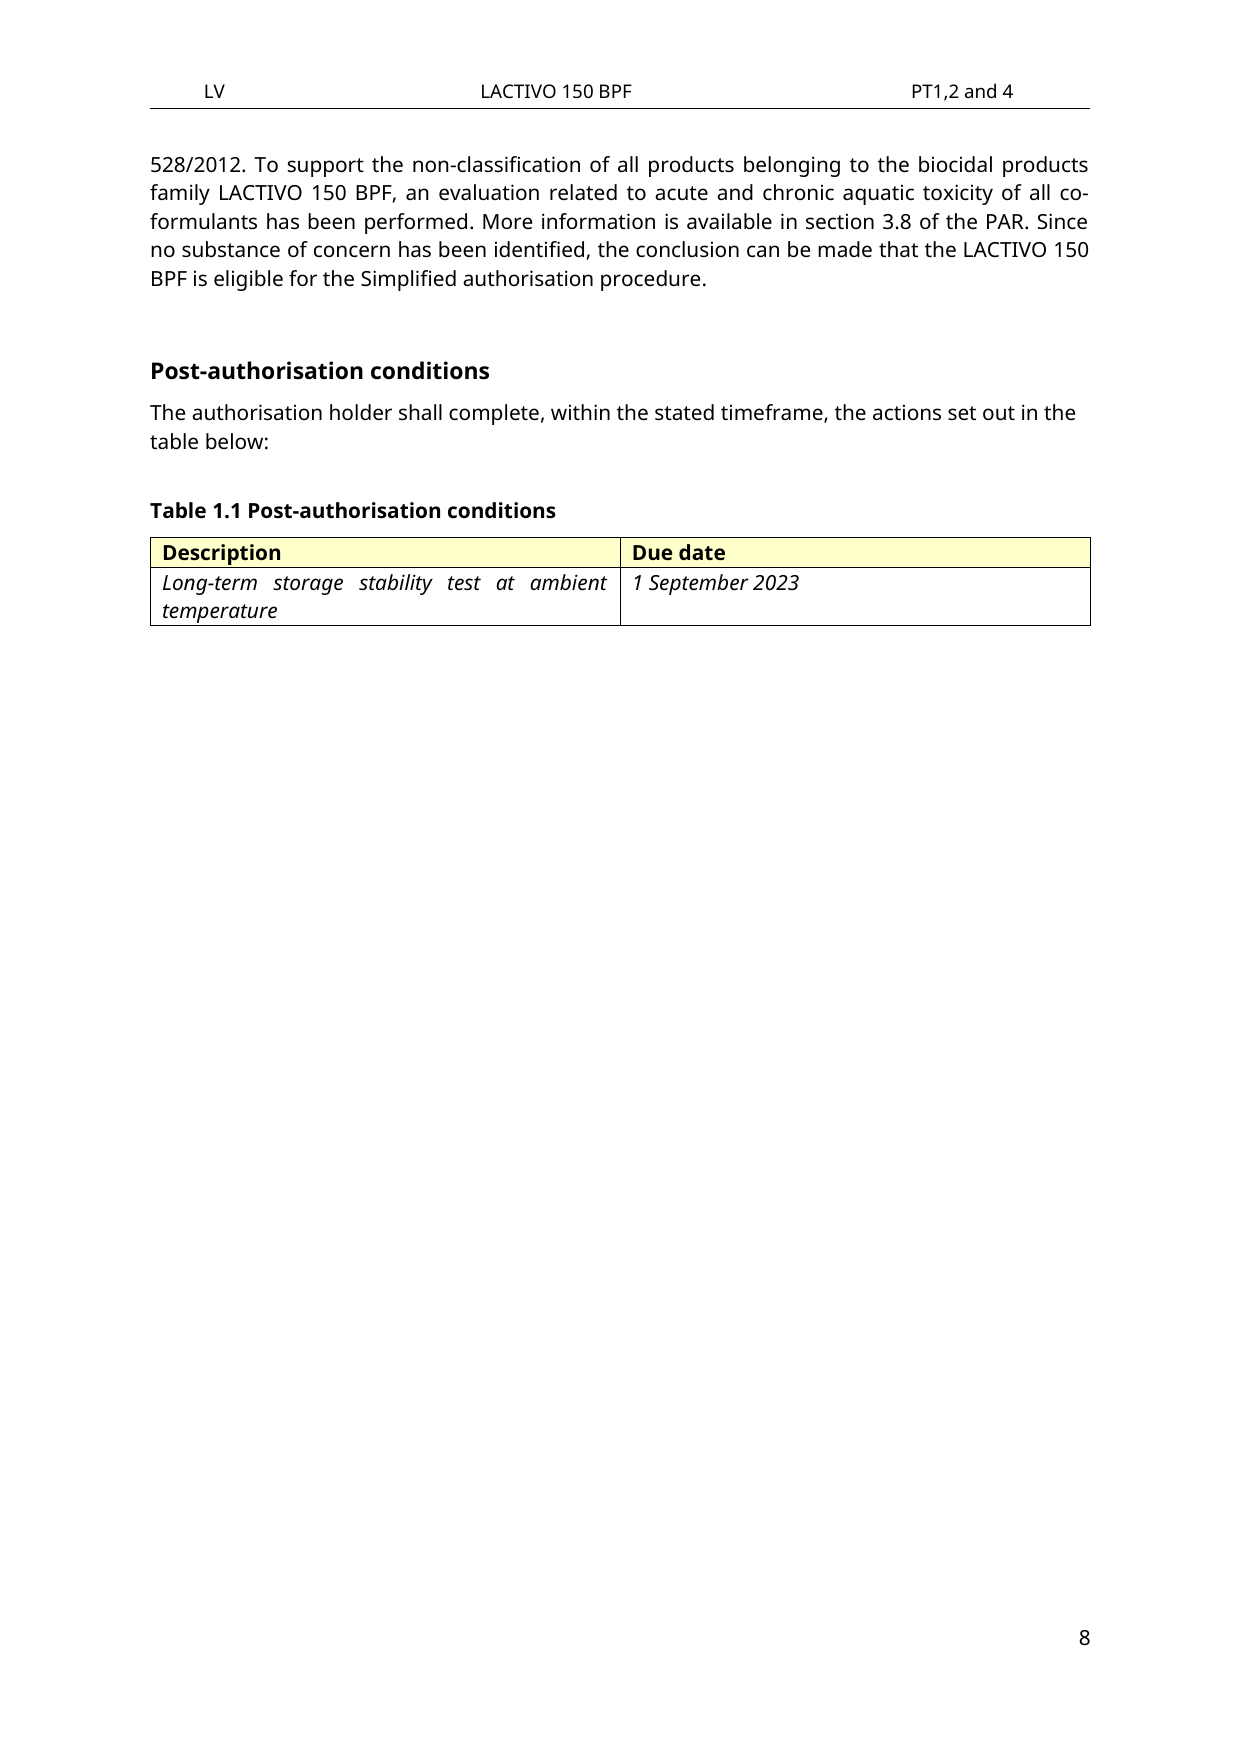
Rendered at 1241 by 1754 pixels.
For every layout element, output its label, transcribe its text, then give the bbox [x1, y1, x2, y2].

text The authorisation holder shall complete, within the stated timeframe, the actions set out in the table below: [150, 398, 1090, 455]
text Post-authorisation conditions [150, 355, 1090, 386]
table_header Due date [621, 538, 1090, 567]
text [150, 150, 1090, 292]
table_cell Long-term storage stability test at ambient temperature [151, 568, 620, 624]
text Table 1.1 Post-authorisation conditions [150, 496, 1090, 525]
table_cell 1 September 2023 [621, 568, 1090, 624]
table_header Description [151, 538, 620, 567]
